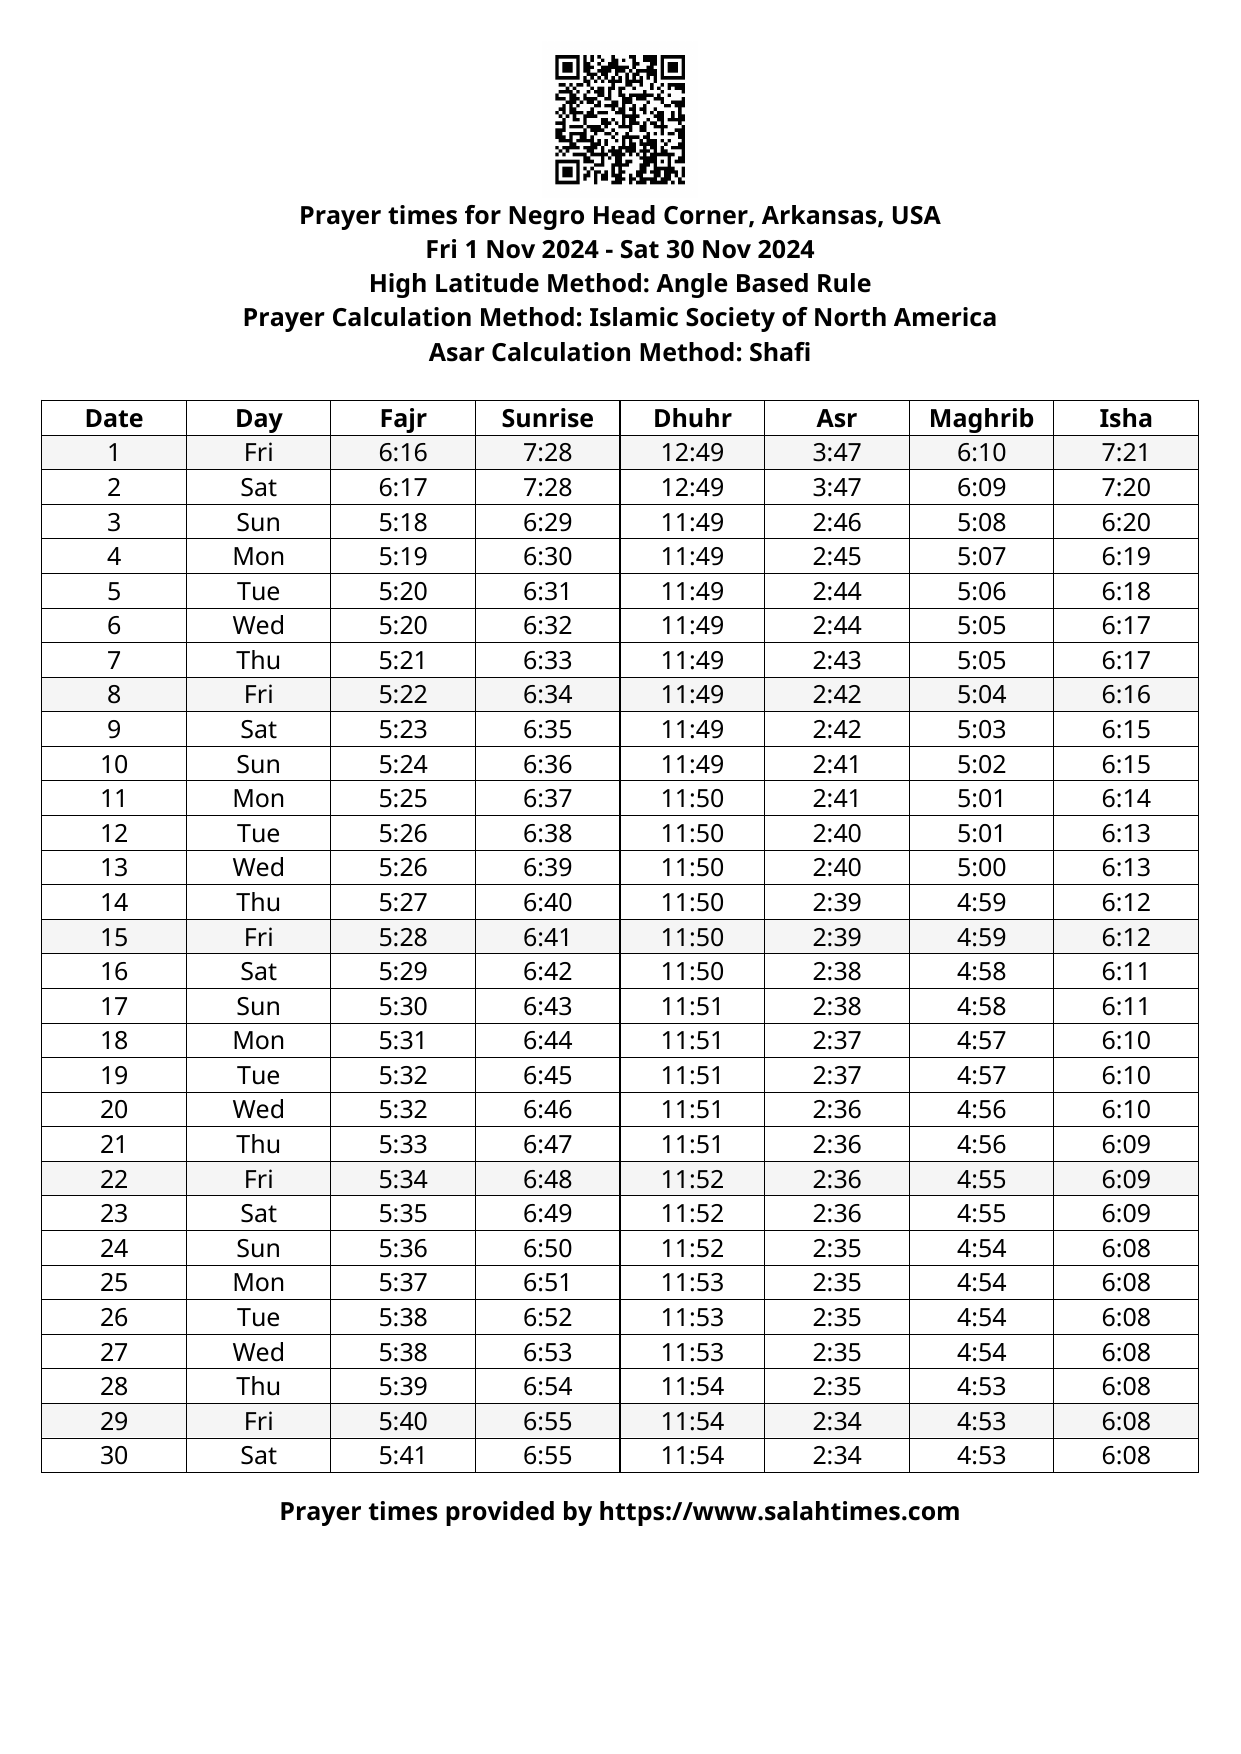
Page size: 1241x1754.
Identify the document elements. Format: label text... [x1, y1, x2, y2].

table_cell 6:38 [476, 816, 619, 849]
table_cell 11:50 [621, 920, 764, 953]
table_cell 11:53 [621, 1335, 764, 1368]
table_cell 6:15 [1054, 712, 1198, 746]
table_cell 6:13 [1054, 816, 1198, 849]
table_cell 5:29 [331, 954, 475, 988]
table_cell 4:54 [910, 1231, 1053, 1264]
table_cell 5:21 [331, 643, 475, 677]
table_cell 6:08 [1054, 1231, 1198, 1264]
table_cell 29 [42, 1404, 186, 1437]
table_cell 6:15 [1054, 747, 1198, 780]
table_cell 5:33 [331, 1127, 475, 1161]
table_cell 2:43 [765, 643, 909, 677]
table_cell 13 [42, 851, 186, 884]
table_cell 6:41 [476, 920, 619, 953]
table_cell 6:42 [476, 954, 619, 988]
table_cell Tue [187, 1058, 330, 1092]
table_cell 2:39 [765, 885, 909, 919]
table_cell 2:35 [765, 1231, 909, 1264]
table_cell 2:35 [765, 1369, 909, 1403]
table_cell 6 [42, 609, 186, 642]
table_cell 5:35 [331, 1196, 475, 1230]
text Asar Calculation Method: Shafi [42, 334, 1198, 368]
table_cell 4:53 [910, 1439, 1053, 1472]
table_cell 6:43 [476, 989, 619, 1022]
table_cell 5:05 [910, 609, 1053, 642]
table_cell 25 [42, 1266, 186, 1299]
table_cell 6:08 [1054, 1404, 1198, 1437]
table_cell 6:54 [476, 1369, 619, 1403]
table_cell 4:56 [910, 1093, 1053, 1126]
table_cell 6:36 [476, 747, 619, 780]
table_cell Wed [187, 609, 330, 642]
table_cell 6:34 [476, 678, 619, 711]
table_cell 5:23 [331, 712, 475, 746]
table_cell 6:10 [1054, 1058, 1198, 1092]
table_cell 6:12 [1054, 920, 1198, 953]
table_cell 20 [42, 1093, 186, 1126]
table_cell 5:18 [331, 505, 475, 538]
table_cell 7:21 [1054, 436, 1198, 469]
table_cell 11:50 [621, 781, 764, 815]
table_cell 6:14 [1054, 781, 1198, 815]
table_header Dhuhr [621, 401, 764, 434]
table_cell 6:33 [476, 643, 619, 677]
table_cell 6:09 [1054, 1127, 1198, 1161]
table_cell 6:09 [1054, 1196, 1198, 1230]
table_cell 12:49 [621, 470, 764, 504]
table_cell 27 [42, 1335, 186, 1368]
table_cell 6:31 [476, 574, 619, 607]
table_cell 11:53 [621, 1266, 764, 1299]
table_cell 2:35 [765, 1266, 909, 1299]
table_cell 5:38 [331, 1300, 475, 1334]
table_cell 2:37 [765, 1024, 909, 1057]
table_cell Fri [187, 920, 330, 953]
table_cell 6:44 [476, 1024, 619, 1057]
table_cell 6:10 [1054, 1024, 1198, 1057]
table_cell 6:45 [476, 1058, 619, 1092]
table_cell 6:55 [476, 1404, 619, 1437]
table_cell 6:30 [476, 539, 619, 573]
table_cell 5:02 [910, 747, 1053, 780]
table_cell 14 [42, 885, 186, 919]
table_cell 28 [42, 1369, 186, 1403]
table_cell 5:01 [910, 781, 1053, 815]
table_cell Tue [187, 816, 330, 849]
table_cell 5:20 [331, 609, 475, 642]
table_cell Fri [187, 678, 330, 711]
table_cell Fri [187, 436, 330, 469]
table_cell 4:54 [910, 1266, 1053, 1299]
table_cell 6:18 [1054, 574, 1198, 607]
table_cell 6:17 [1054, 609, 1198, 642]
table_cell 3 [42, 505, 186, 538]
table_cell 2:45 [765, 539, 909, 573]
table_cell 5:37 [331, 1266, 475, 1299]
table_cell 5:08 [910, 505, 1053, 538]
table_cell 2:35 [765, 1300, 909, 1334]
table_cell 5:28 [331, 920, 475, 953]
table_header Asr [765, 401, 909, 434]
table_cell Thu [187, 643, 330, 677]
table_cell 11:53 [621, 1300, 764, 1334]
table_cell 5:34 [331, 1162, 475, 1195]
table_cell 5 [42, 574, 186, 607]
table_header Isha [1054, 401, 1198, 434]
table_cell 2:41 [765, 747, 909, 780]
table_cell 6:11 [1054, 954, 1198, 988]
table_cell 9 [42, 712, 186, 746]
table_cell 5:27 [331, 885, 475, 919]
table_cell 5:30 [331, 989, 475, 1022]
table_cell 6:29 [476, 505, 619, 538]
table_cell 6:32 [476, 609, 619, 642]
table_cell 6:11 [1054, 989, 1198, 1022]
table_cell 11:51 [621, 1127, 764, 1161]
table_cell Thu [187, 1127, 330, 1161]
table_cell Thu [187, 885, 330, 919]
table_cell 5:00 [910, 851, 1053, 884]
table_cell 4:59 [910, 885, 1053, 919]
table_cell 6:19 [1054, 539, 1198, 573]
table_cell 6:47 [476, 1127, 619, 1161]
table_cell 2:36 [765, 1093, 909, 1126]
table_cell Sat [187, 712, 330, 746]
table_cell 3:47 [765, 470, 909, 504]
table_cell 12 [42, 816, 186, 849]
table_cell 6:10 [1054, 1093, 1198, 1126]
table_cell 5:06 [910, 574, 1053, 607]
table_cell 11:51 [621, 989, 764, 1022]
table_cell 11:52 [621, 1162, 764, 1195]
table_cell 11:49 [621, 539, 764, 573]
table_cell 12:49 [621, 436, 764, 469]
table_cell 5:24 [331, 747, 475, 780]
table_cell 6:37 [476, 781, 619, 815]
table_cell 7 [42, 643, 186, 677]
table_cell 6:50 [476, 1231, 619, 1264]
table_cell 11:49 [621, 712, 764, 746]
table_cell 6:48 [476, 1162, 619, 1195]
table_cell Sat [187, 1439, 330, 1472]
table_cell 11 [42, 781, 186, 815]
table_cell 6:16 [331, 436, 475, 469]
table_cell 22 [42, 1162, 186, 1195]
table_cell Tue [187, 1300, 330, 1334]
table_cell 2:36 [765, 1127, 909, 1161]
table_cell 5:32 [331, 1093, 475, 1126]
table_cell 6:52 [476, 1300, 619, 1334]
table_cell 21 [42, 1127, 186, 1161]
table_cell 2:46 [765, 505, 909, 538]
table_cell 2:34 [765, 1439, 909, 1472]
table_cell 5:32 [331, 1058, 475, 1092]
table_cell 11:54 [621, 1439, 764, 1472]
table_cell 2:44 [765, 574, 909, 607]
table_cell 11:49 [621, 505, 764, 538]
picture [542, 41, 699, 198]
table_header Date [42, 401, 186, 434]
table_cell 11:51 [621, 1093, 764, 1126]
table_cell Sat [187, 470, 330, 504]
table_cell 5:26 [331, 851, 475, 884]
table_cell 2:34 [765, 1404, 909, 1437]
table_cell Mon [187, 781, 330, 815]
table_cell Wed [187, 1093, 330, 1126]
table_cell 6:10 [910, 436, 1053, 469]
table_cell 5:38 [331, 1335, 475, 1368]
table_cell 23 [42, 1196, 186, 1230]
table_cell 7:28 [476, 436, 619, 469]
table_cell 11:49 [621, 574, 764, 607]
table_cell 6:35 [476, 712, 619, 746]
table_cell 4:54 [910, 1300, 1053, 1334]
table_header Day [187, 401, 330, 434]
table_cell 5:41 [331, 1439, 475, 1472]
table_cell 26 [42, 1300, 186, 1334]
table_cell 11:49 [621, 609, 764, 642]
table_cell 4:57 [910, 1058, 1053, 1092]
table_cell 2:39 [765, 920, 909, 953]
table_cell Fri [187, 1404, 330, 1437]
table_cell Fri [187, 1162, 330, 1195]
table_cell 6:09 [910, 470, 1053, 504]
table_cell 6:17 [1054, 643, 1198, 677]
table_cell 5:04 [910, 678, 1053, 711]
table_cell Mon [187, 1024, 330, 1057]
table_cell 6:12 [1054, 885, 1198, 919]
table_cell 2:40 [765, 816, 909, 849]
table_cell 11:52 [621, 1196, 764, 1230]
table_header Fajr [331, 401, 475, 434]
table_cell 5:03 [910, 712, 1053, 746]
table_cell 11:54 [621, 1404, 764, 1437]
table_cell Thu [187, 1369, 330, 1403]
table_cell 2:41 [765, 781, 909, 815]
table_cell 11:52 [621, 1231, 764, 1264]
table_cell 15 [42, 920, 186, 953]
table_cell Tue [187, 574, 330, 607]
text High Latitude Method: Angle Based Rule [42, 266, 1198, 300]
table_cell 6:16 [1054, 678, 1198, 711]
table_cell 1 [42, 436, 186, 469]
table_cell 6:39 [476, 851, 619, 884]
table_cell 6:53 [476, 1335, 619, 1368]
table_cell 6:51 [476, 1266, 619, 1299]
table_cell 4:59 [910, 920, 1053, 953]
table_cell 6:46 [476, 1093, 619, 1126]
table_cell 17 [42, 989, 186, 1022]
table_cell 6:08 [1054, 1369, 1198, 1403]
table_cell 7:28 [476, 470, 619, 504]
table_cell 11:49 [621, 643, 764, 677]
table_cell Sat [187, 1196, 330, 1230]
table_cell 5:40 [331, 1404, 475, 1437]
table_cell 11:49 [621, 747, 764, 780]
table_cell 4:55 [910, 1196, 1053, 1230]
table_cell 6:55 [476, 1439, 619, 1472]
table_cell 11:50 [621, 954, 764, 988]
table_header Sunrise [476, 401, 619, 434]
table_cell 11:51 [621, 1024, 764, 1057]
table_cell Mon [187, 539, 330, 573]
table_cell 6:09 [1054, 1162, 1198, 1195]
table_cell 5:39 [331, 1369, 475, 1403]
table_cell 4 [42, 539, 186, 573]
table_cell 4:58 [910, 954, 1053, 988]
table_cell 4:58 [910, 989, 1053, 1022]
table_cell 4:57 [910, 1024, 1053, 1057]
table_cell 5:20 [331, 574, 475, 607]
table_cell 6:40 [476, 885, 619, 919]
text Prayer times provided by https://www.salahtimes.com [42, 1494, 1198, 1528]
table_cell 2:44 [765, 609, 909, 642]
table_cell 2:36 [765, 1162, 909, 1195]
text Fri 1 Nov 2024 - Sat 30 Nov 2024 [42, 232, 1198, 266]
table_cell 5:25 [331, 781, 475, 815]
table_cell 5:01 [910, 816, 1053, 849]
table_cell 4:54 [910, 1335, 1053, 1368]
table_cell 5:07 [910, 539, 1053, 573]
table_cell 30 [42, 1439, 186, 1472]
table_cell 2:38 [765, 954, 909, 988]
table_cell Sun [187, 505, 330, 538]
table_cell 5:22 [331, 678, 475, 711]
table_cell 11:50 [621, 851, 764, 884]
table_cell 4:53 [910, 1404, 1053, 1437]
table_cell 11:50 [621, 816, 764, 849]
table_cell Wed [187, 1335, 330, 1368]
table_cell Sat [187, 954, 330, 988]
table_cell 11:54 [621, 1369, 764, 1403]
table_cell 10 [42, 747, 186, 780]
table_cell 2:37 [765, 1058, 909, 1092]
table_header Maghrib [910, 401, 1053, 434]
table_cell 18 [42, 1024, 186, 1057]
table_cell 5:19 [331, 539, 475, 573]
text Prayer times for Negro Head Corner, Arkansas, USA [42, 198, 1198, 232]
table_cell 6:13 [1054, 851, 1198, 884]
table_cell Sun [187, 747, 330, 780]
table_cell Wed [187, 851, 330, 884]
table_cell 6:20 [1054, 505, 1198, 538]
table_cell 6:49 [476, 1196, 619, 1230]
table_cell 4:53 [910, 1369, 1053, 1403]
table_cell 16 [42, 954, 186, 988]
table_cell 2:42 [765, 712, 909, 746]
table_cell 11:49 [621, 678, 764, 711]
table_cell 6:17 [331, 470, 475, 504]
table_cell Sun [187, 989, 330, 1022]
table_cell 5:31 [331, 1024, 475, 1057]
table_cell 4:56 [910, 1127, 1053, 1161]
table_cell 2:38 [765, 989, 909, 1022]
text Prayer Calculation Method: Islamic Society of North America [42, 300, 1198, 334]
table_cell 2 [42, 470, 186, 504]
table_cell 4:55 [910, 1162, 1053, 1195]
table_cell 8 [42, 678, 186, 711]
table_cell 2:40 [765, 851, 909, 884]
table_cell Mon [187, 1266, 330, 1299]
table_cell 6:08 [1054, 1300, 1198, 1334]
table_cell 11:50 [621, 885, 764, 919]
table_cell 11:51 [621, 1058, 764, 1092]
table_cell 6:08 [1054, 1266, 1198, 1299]
table_cell 5:05 [910, 643, 1053, 677]
table_cell 24 [42, 1231, 186, 1264]
table_cell 5:26 [331, 816, 475, 849]
table_cell 19 [42, 1058, 186, 1092]
table_cell 2:42 [765, 678, 909, 711]
table_cell 2:36 [765, 1196, 909, 1230]
table_cell 6:08 [1054, 1439, 1198, 1472]
table_cell 5:36 [331, 1231, 475, 1264]
table_cell 2:35 [765, 1335, 909, 1368]
table_cell 7:20 [1054, 470, 1198, 504]
table_cell 3:47 [765, 436, 909, 469]
table_cell 6:08 [1054, 1335, 1198, 1368]
table_cell Sun [187, 1231, 330, 1264]
